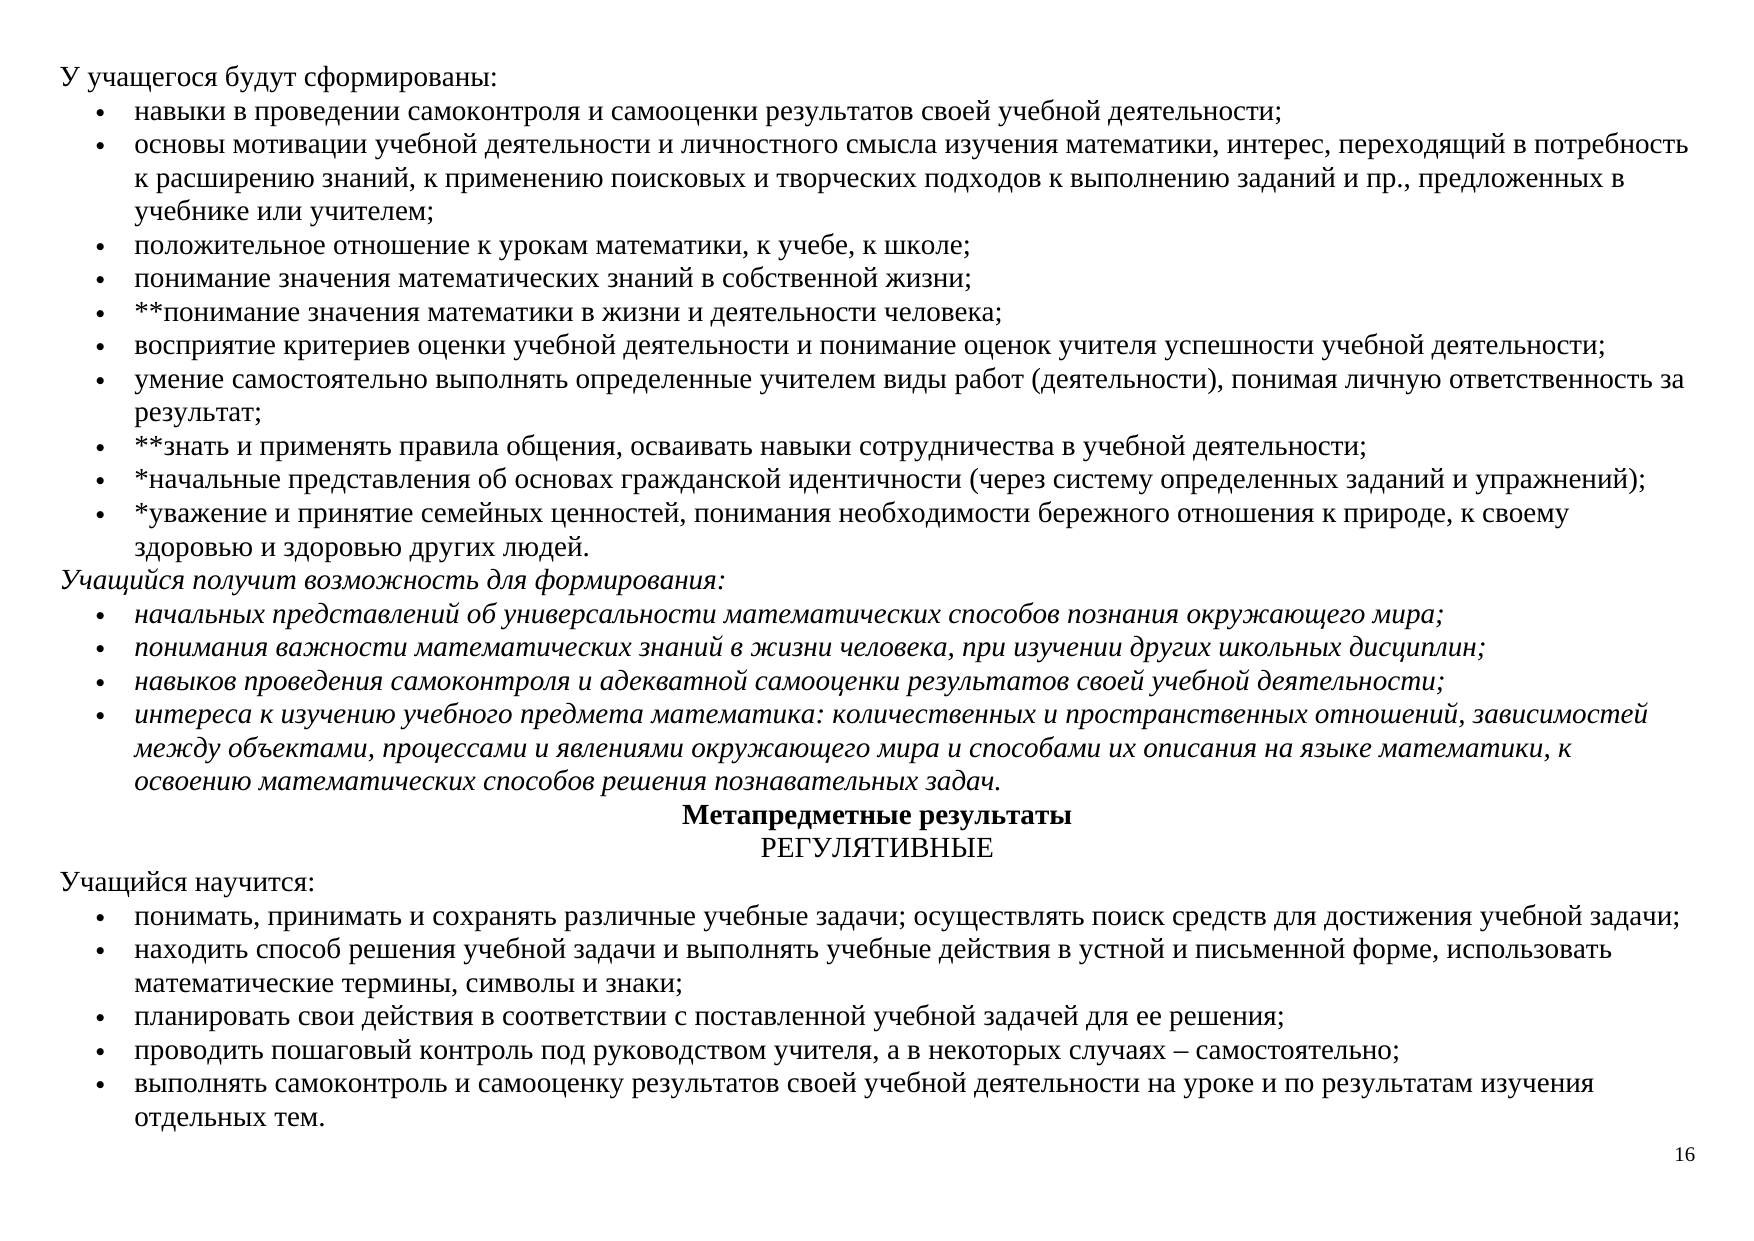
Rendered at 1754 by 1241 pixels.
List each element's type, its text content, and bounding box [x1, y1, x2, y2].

list планировать свои действия в соответствии с поставленной учебной задачей для ее решения; [97, 998, 1695, 1032]
list выполнять самоконтроль и самооценку результатов своей учебной деятельности на уроке и по результатам изучения отдельных тем. [97, 1065, 1695, 1132]
list навыки в проведении самоконтроля и самооценки результатов своей учебной деятельности; [97, 93, 1695, 126]
list **понимание значения математики в жизни и деятельности человека; [97, 294, 1695, 327]
list положительное отношение к урокам математики, к учебе, к школе; [97, 227, 1695, 260]
list *начальные представления об основах гражданской идентичности (через систему определенных заданий и упражнений); [97, 462, 1695, 495]
text Учащийся получит возможность для формирования: [59, 562, 1695, 596]
text Учащийся научится: [59, 864, 1695, 898]
list восприятие критериев оценки учебной деятельности и понимание оценок учителя успешности учебной деятельности; [97, 327, 1695, 361]
list **знать и применять правила общения, осваивать навыки сотрудничества в учебной деятельности; [97, 428, 1695, 462]
list основы мотивации учебной деятельности и личностного смысла изучения математики, интерес, переходящий в потребность к расширению знаний, к применению поисковых и творческих подходов к выполнению заданий и пр., предложенных в учебнике или учителем; [97, 126, 1695, 227]
list начальных представлений об универсальности математических способов познания окружающего мира; [97, 596, 1695, 629]
list понимать, принимать и сохранять различные учебные задачи; осуществлять поиск средств для достижения учебной задачи; [97, 898, 1695, 931]
list понимание значения математических знаний в собственной жизни; [97, 260, 1695, 294]
list проводить пошаговый контроль под руководством учителя, а в некоторых случаях – самостоятельно; [97, 1032, 1695, 1065]
text Метапредметные результаты РЕГУЛЯТИВНЫЕ [59, 797, 1695, 864]
list умение самостоятельно выполнять определенные учителем виды работ (деятельности), понимая личную ответственность за результат; [97, 361, 1695, 428]
list находить способ решения учебной задачи и выполнять учебные действия в устной и письменной форме, использовать математические термины, символы и знаки; [97, 931, 1695, 998]
text У учащегося будут сформированы: [59, 59, 1695, 93]
list понимания важности математических знаний в жизни человека, при изучении других школьных дисциплин; [97, 629, 1695, 663]
list навыков проведения самоконтроля и адекватной самооценки результатов своей учебной деятельности; [97, 663, 1695, 696]
list *уважение и принятие семейных ценностей, понимания необходимости бережного отношения к природе, к своему здоровью и здоровью других людей. [97, 495, 1695, 562]
list интереса к изучению учебного предмета математика: количественных и пространственных отношений, зависимостей между объектами, процессами и явлениями окружающего мира и способами их описания на языке математики, к освоению математических способов решения познавательных задач. [97, 696, 1695, 797]
